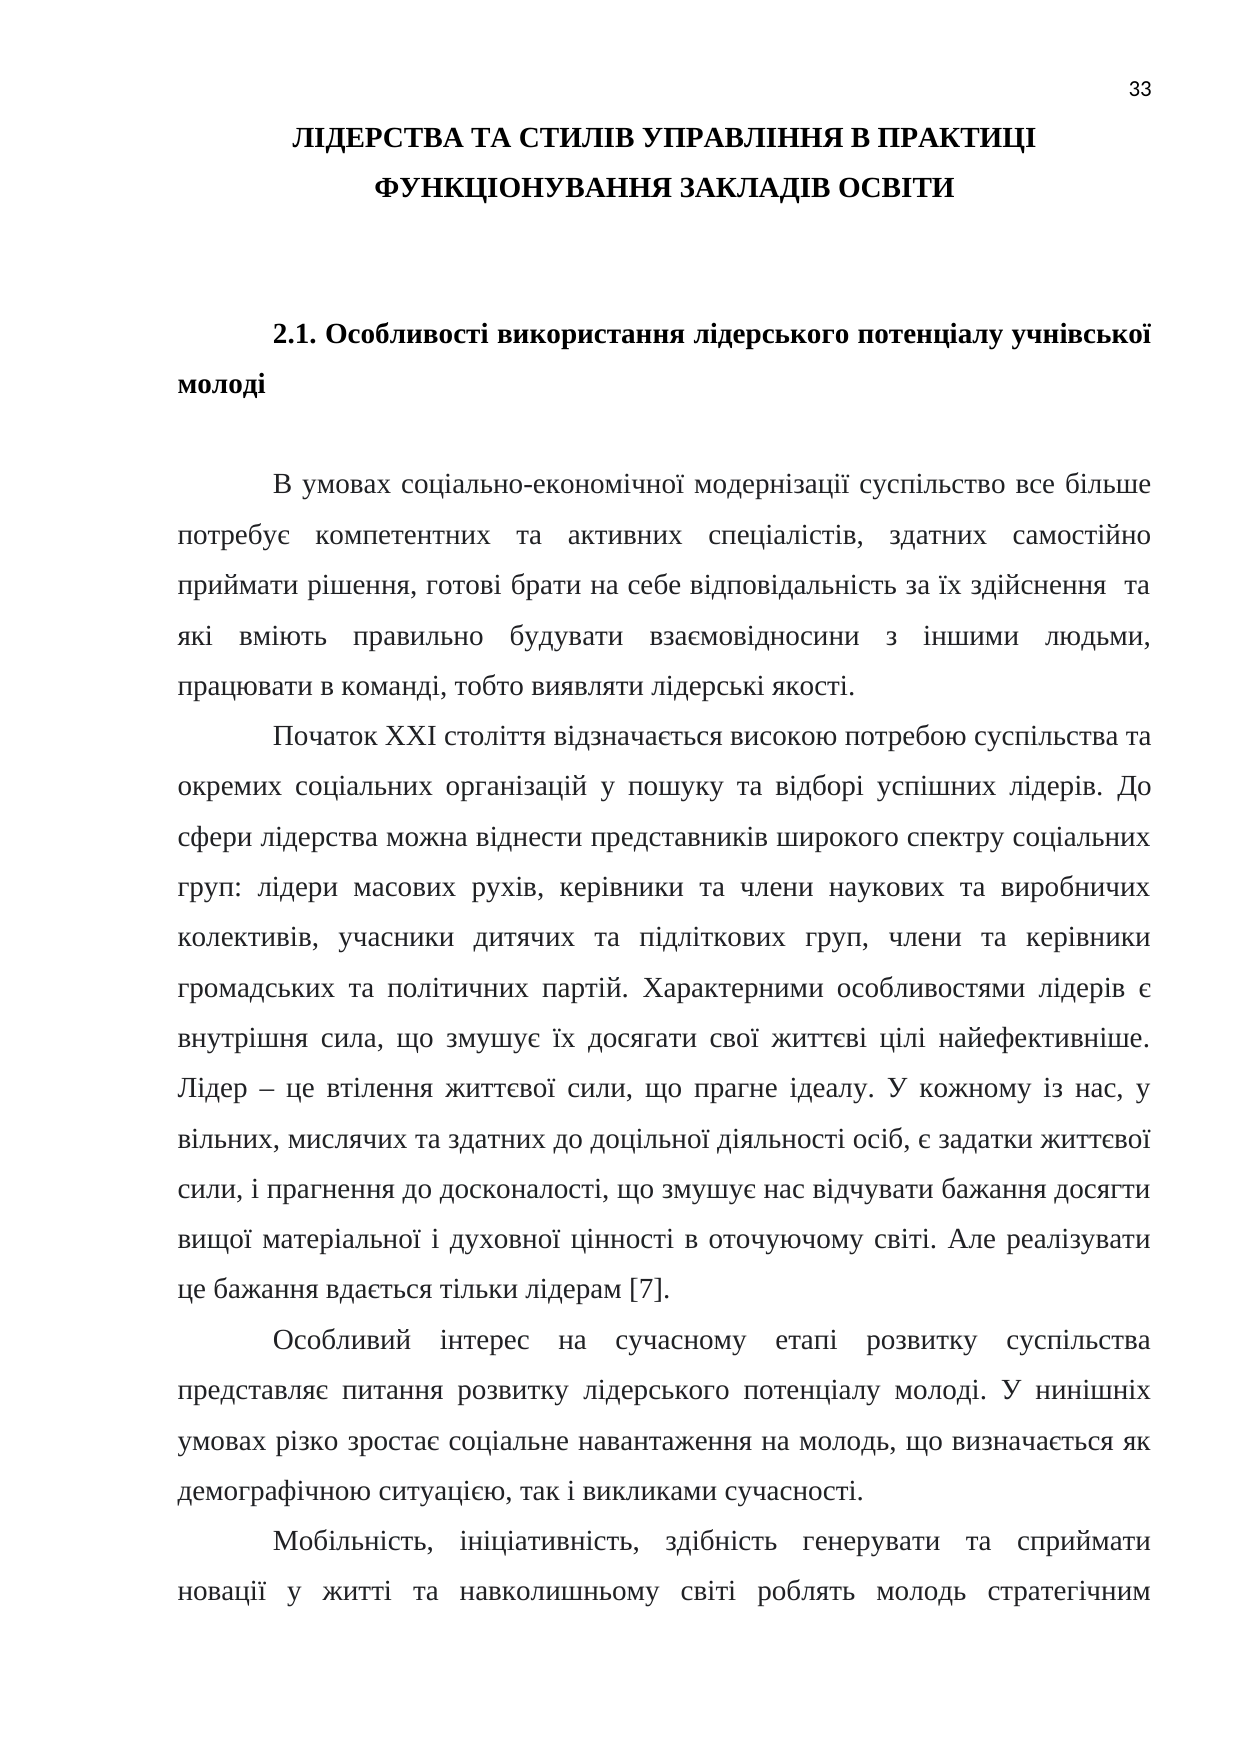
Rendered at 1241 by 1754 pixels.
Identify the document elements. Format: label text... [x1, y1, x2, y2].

text 2.1. Особливості використання лідерського потенціалу учнівської молоді [177, 316, 1152, 399]
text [177, 120, 1152, 204]
text Особливий інтерес на сучасному етапі розвитку суспільства представляє питання розвитку лідерського потенціалу молоді. У нинішніх умовах різко зростає соціальне навантаження на молодь, що визначається як демографічною ситуацією, так і викликами сучасності. [177, 1322, 1152, 1506]
text Початок ХХІ століття відзначається високою потребою суспільства та окремих соціальних організацій у пошуку та відборі успішних лідерів. До сфери лідерства можна віднести представників широкого спектру соціальних груп: лідери масових рухів, керівники та члени наукових та виробничих колективів, учасники дитячих та підліткових груп, члени та керівники громадських та політичних партій. Характерними особливостями лідерів є внутрішня сила, що змушує їх досягати свої життєві цілі найефективніше. Лідер – це втілення життєвої сили, що прагне ідеалу. У кожному із нас, у вільних, мислячих та здатних до доцільної діяльності осіб, є задатки життєвої сили, і прагнення до досконалості, що змушує нас відчувати бажання досягти вищої матеріальної і духовної цінності в оточуючому світі. Але реалізувати це бажання вдається тільки лідерам [7]. [177, 718, 1152, 1305]
text В умовах соціально-економічної модернізації суспільство все більше потребує компетентних та активних спеціалістів, здатних самостійно приймати рішення, готові брати на себе відповідальність за їх здійснення та які вміють правильно будувати взаємовідносини з іншими людьми, працювати в команді, тобто виявляти лідерські якості. [177, 467, 1152, 701]
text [177, 1523, 1152, 1607]
